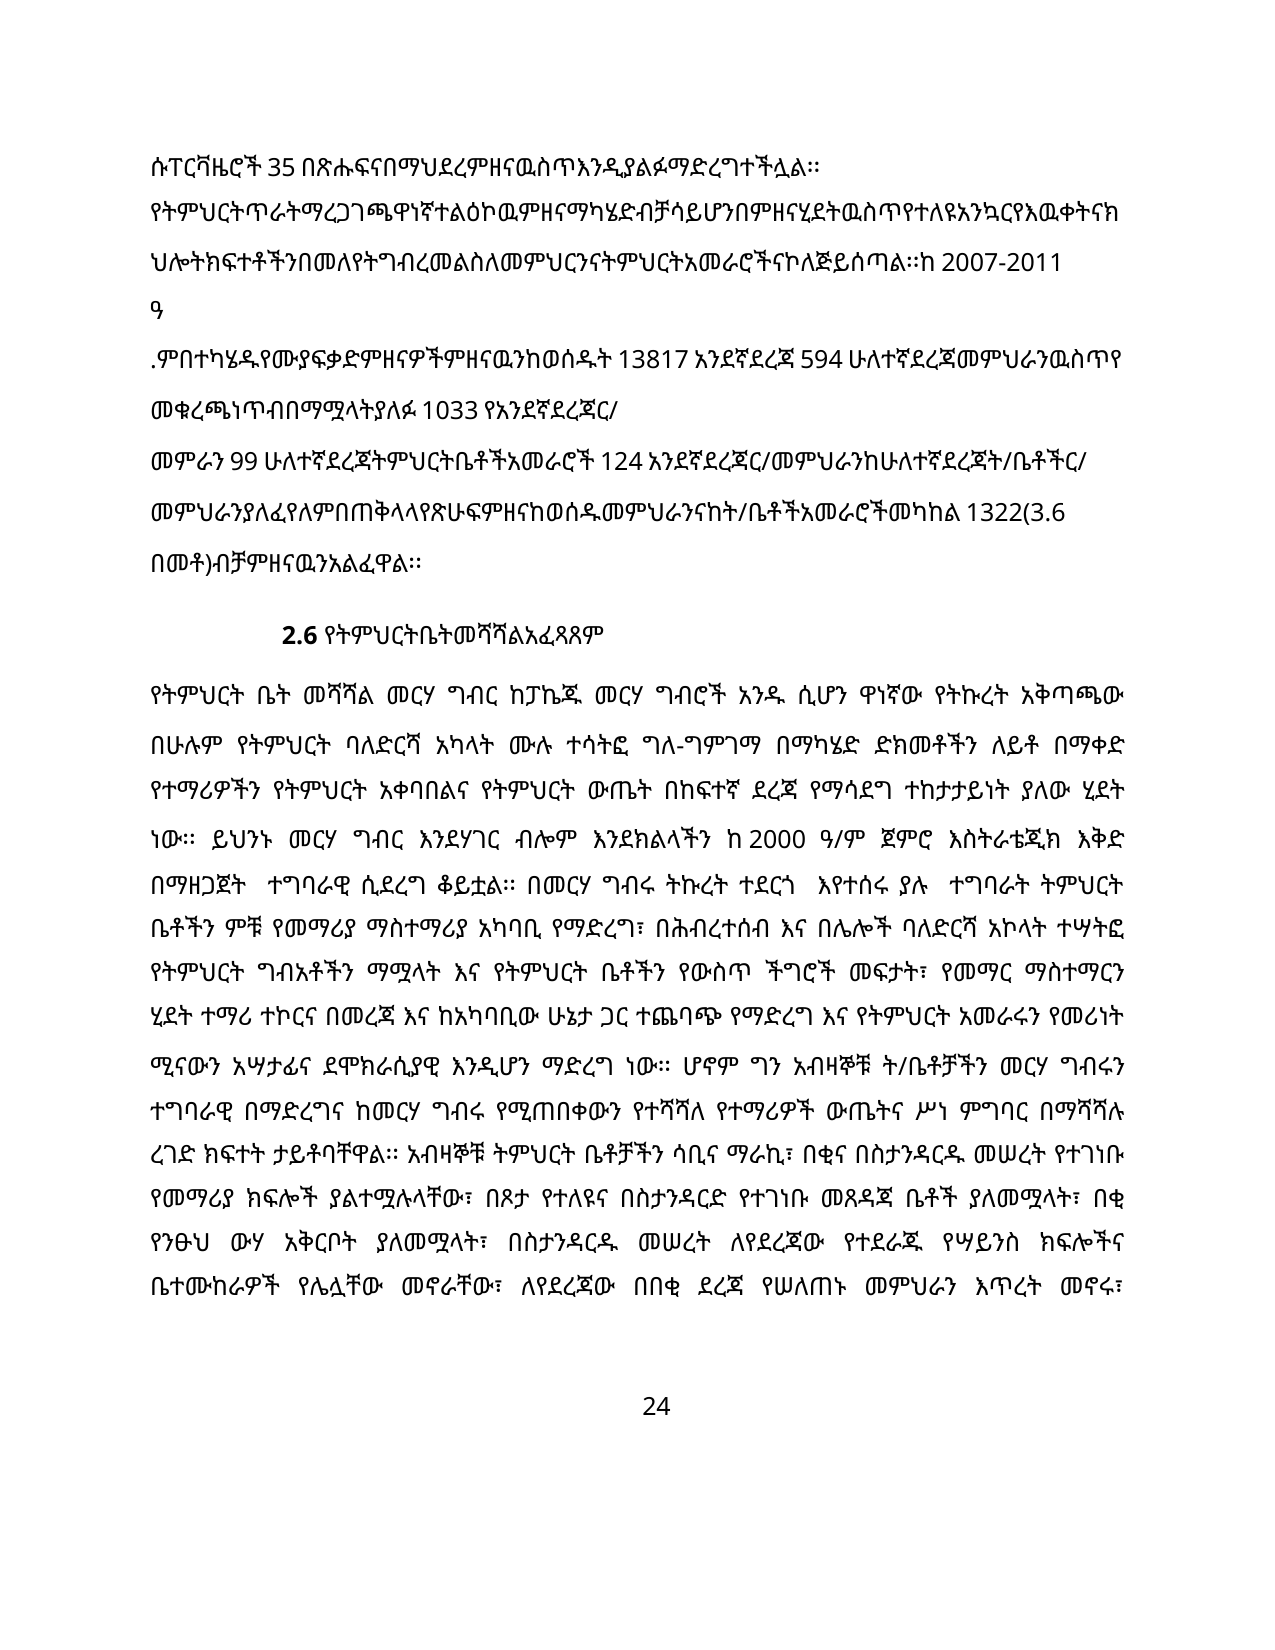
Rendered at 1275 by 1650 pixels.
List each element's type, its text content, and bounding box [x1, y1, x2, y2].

subtitle 2.6 የትምህርትቤትመሻሻልአፈጻጸም [282, 618, 1125, 652]
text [150, 681, 1125, 1301]
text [150, 150, 1125, 580]
